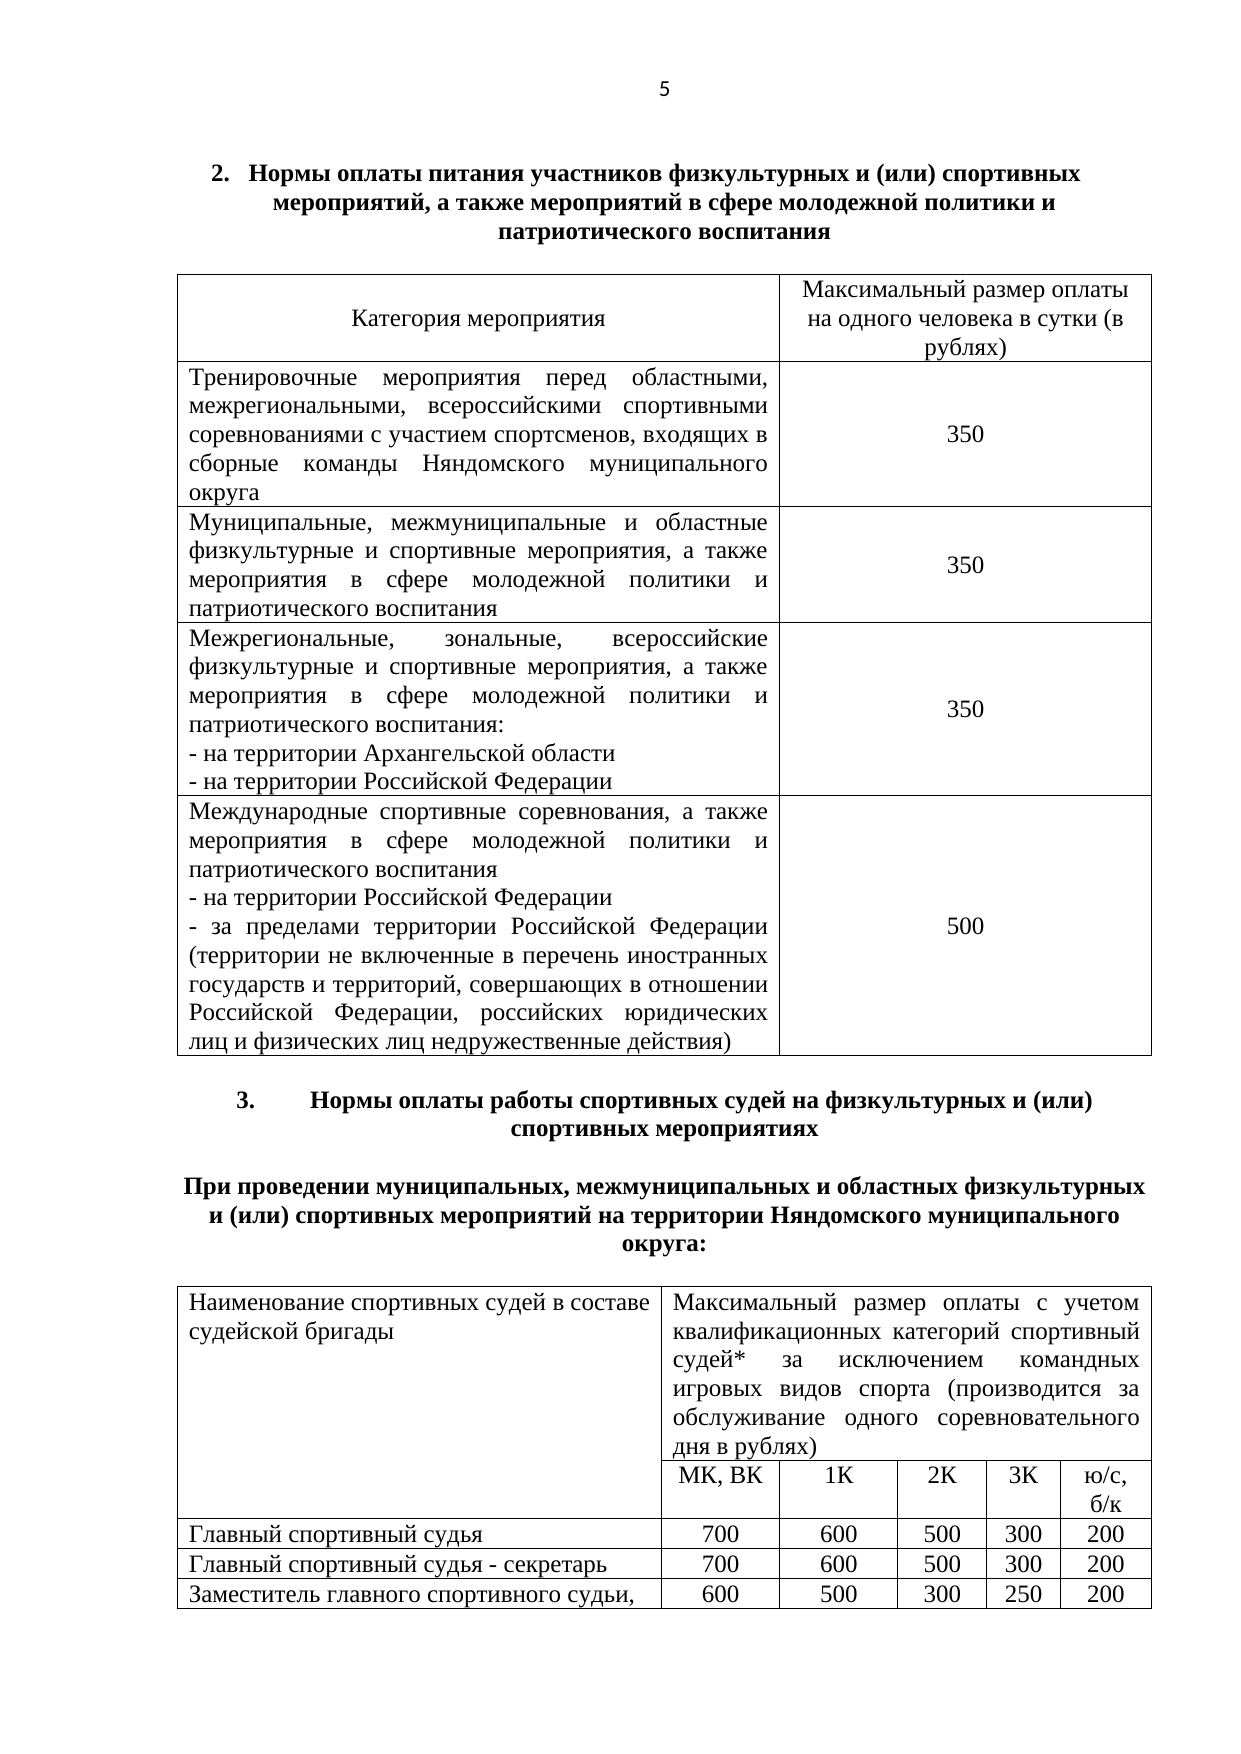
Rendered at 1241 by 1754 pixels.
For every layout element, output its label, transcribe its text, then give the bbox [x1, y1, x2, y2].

table_cell 500 [780, 796, 1151, 1055]
table_cell Тренировочные мероприятия перед областными, межрегиональными, всероссийскими спортивными соревнованиями с участием спортсменов, входящих в сборные команды Няндомского муниципального округа [178, 362, 779, 506]
table_cell Главный спортивный судья [178, 1519, 661, 1548]
table_cell 500 [898, 1549, 986, 1578]
list Нормы оплаты работы спортивных судей на физкультурных и (или) спортивных мероприятиях [177, 1085, 1152, 1142]
table_cell 200 [1061, 1519, 1151, 1548]
table_cell Муниципальные, межмуниципальные и областные физкультурные и спортивные мероприятия, а также мероприятия в сфере молодежной политики и патриотического воспитания [178, 507, 779, 622]
table_header Максимальный размер оплаты на одного человека в сутки (в рублях) [780, 275, 1151, 361]
table_cell 350 [780, 623, 1151, 795]
table_cell 3К [987, 1461, 1060, 1518]
table_cell 700 [662, 1549, 779, 1578]
table_cell 200 [1061, 1579, 1151, 1607]
table_cell 500 [780, 1579, 897, 1607]
table_cell Международные спортивные соревнования, а также мероприятия в сфере молодежной политики и патриотического воспитания - на территории Российской Федерации - за пределами территории Российской Федерации (территории не включенные в перечень иностранных государств и территорий, совершающих в отношении Российской Федерации, российских юридических лиц и физических лиц недружественные действия) [178, 796, 779, 1055]
table_cell 200 [1061, 1549, 1151, 1578]
table_cell 300 [987, 1549, 1060, 1578]
table_header Максимальный размер оплаты с учетом квалификационных категорий спортивный судей* за исключением командных игровых видов спорта (производится за обслуживание одного соревновательного дня в рублях) [662, 1287, 1151, 1459]
list Нормы оплаты питания участников физкультурных и (или) спортивных мероприятий, а также мероприятий в сфере молодежной политики и [140, 158, 1152, 216]
table_cell 2К [898, 1461, 986, 1518]
table_cell 700 [662, 1519, 779, 1548]
table_cell 250 [987, 1579, 1060, 1607]
table_cell 300 [898, 1579, 986, 1607]
table_cell ю/с, б/к [1061, 1461, 1151, 1518]
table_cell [178, 1579, 661, 1607]
table_cell 600 [780, 1519, 897, 1548]
table_header Категория мероприятия [178, 275, 779, 361]
table_cell 350 [780, 362, 1151, 506]
text При проведении муниципальных, межмуниципальных и областных физкультурных и (или) спортивных мероприятий на территории Няндомского муниципального округа: [177, 1171, 1152, 1257]
table_cell 350 [780, 507, 1151, 622]
table_cell МК, ВК [662, 1461, 779, 1518]
table_cell 600 [780, 1549, 897, 1578]
text патриотического воспитания [177, 216, 1152, 245]
table_cell 300 [987, 1519, 1060, 1548]
table_header Наименование спортивных судей в составе судейской бригады [178, 1287, 661, 1518]
table_cell 1К [780, 1461, 897, 1518]
table_cell 600 [662, 1579, 779, 1607]
table_cell 500 [898, 1519, 986, 1548]
table_cell Главный спортивный судья - секретарь [178, 1549, 661, 1578]
table_cell Межрегиональные, зональные, всероссийские физкультурные и спортивные мероприятия, а также мероприятия в сфере молодежной политики и патриотического воспитания: - на территории Архангельской области - на территории Российской Федерации [178, 623, 779, 795]
